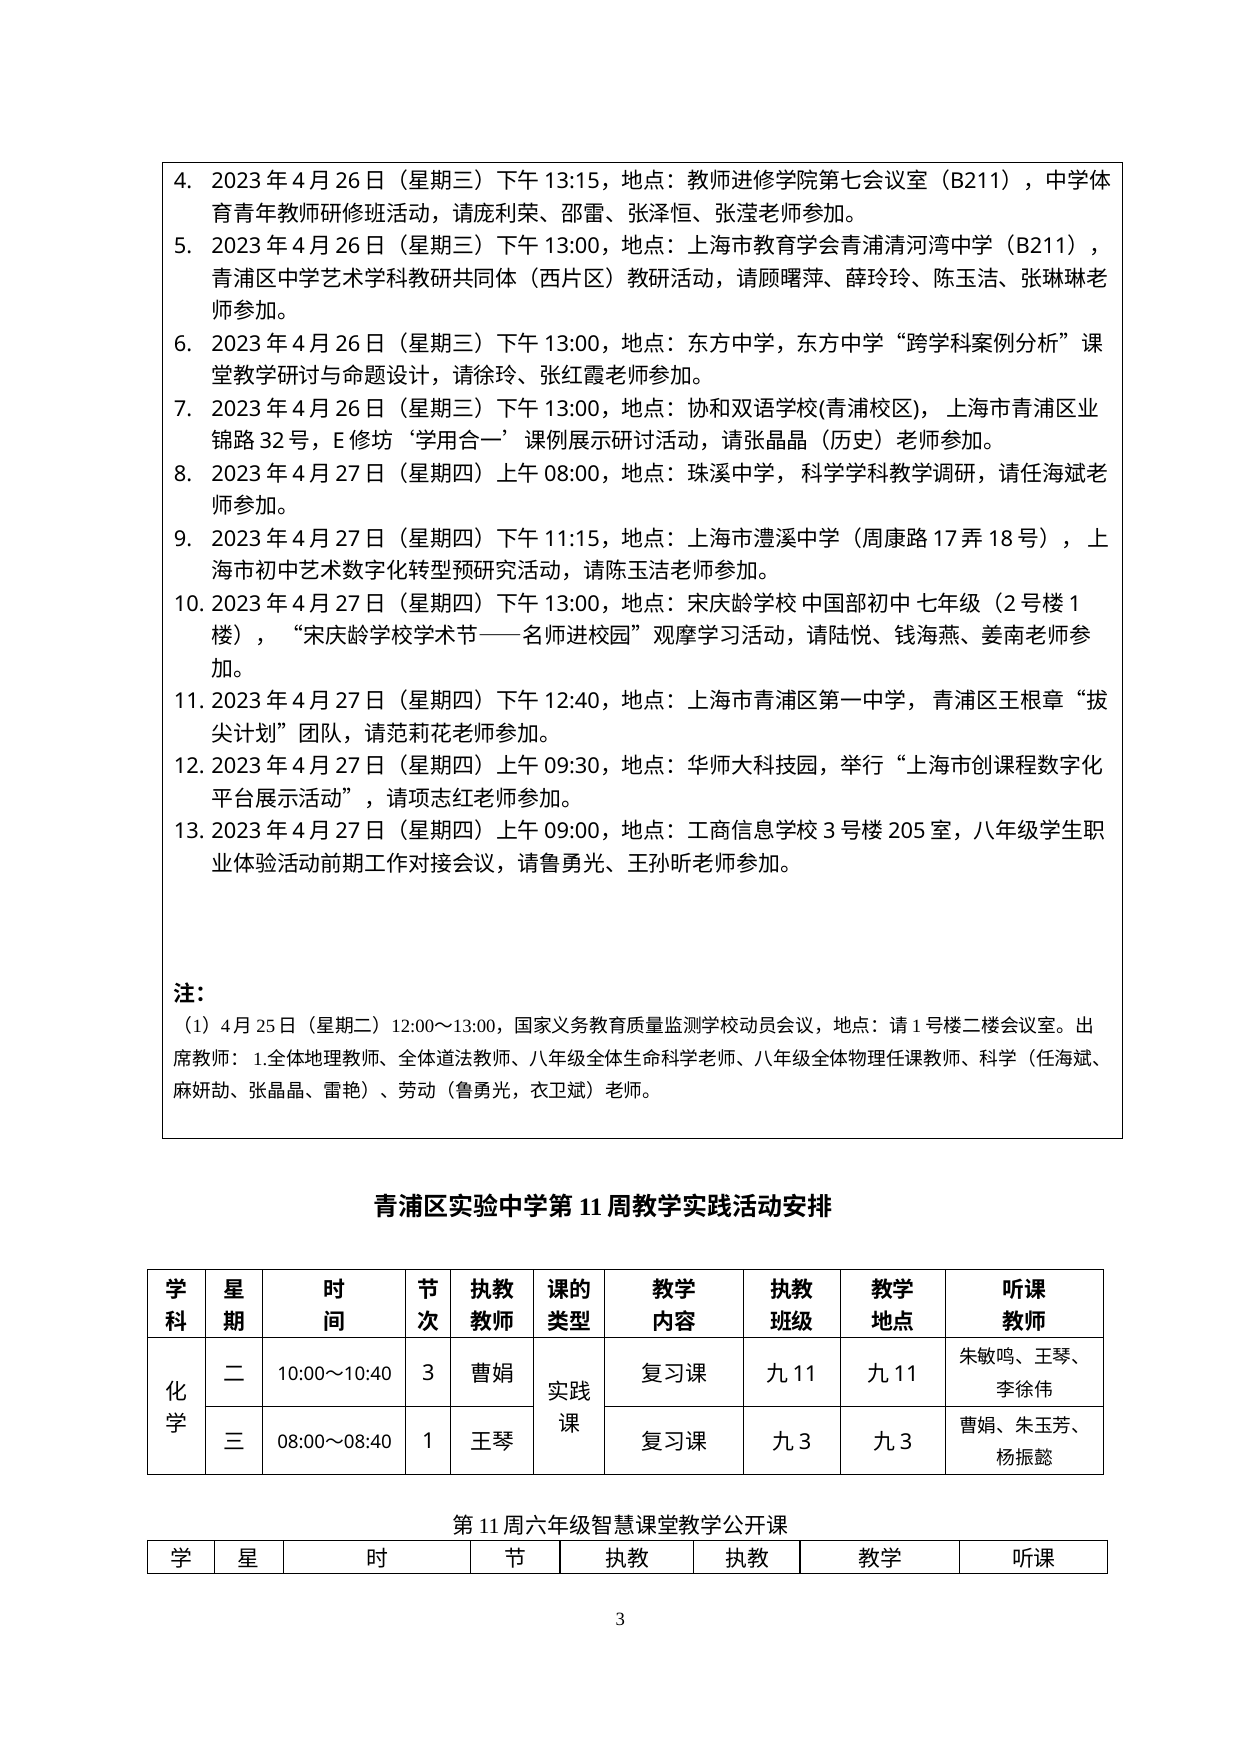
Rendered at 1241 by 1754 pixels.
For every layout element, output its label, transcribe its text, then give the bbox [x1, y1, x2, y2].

table_cell 3 [406, 1338, 450, 1406]
table_cell 九3 [744, 1407, 840, 1474]
table_header 执教 班级 [694, 1541, 799, 1573]
table_cell 实践课 [534, 1338, 604, 1474]
table_cell 10:00～10:40 [263, 1338, 405, 1406]
table_header 教学 地点 [801, 1541, 959, 1573]
table_header 执教 教师 [561, 1541, 693, 1573]
table_header 节 次 [471, 1541, 559, 1573]
table_cell 九11 [841, 1338, 945, 1406]
table_cell 复习课 [605, 1338, 743, 1406]
table_header 星期 [206, 1270, 262, 1337]
table_header 听课 教师 [960, 1541, 1107, 1573]
table_header 执教 教师 [451, 1270, 533, 1337]
table_header 时 间 [263, 1270, 405, 1337]
table_cell 1 [406, 1407, 450, 1474]
table_header 教学 地点 [841, 1270, 945, 1337]
table_cell 三 [206, 1407, 262, 1474]
table_header 教学 内容 [605, 1270, 743, 1337]
table_cell 复习课 [605, 1407, 743, 1474]
table_cell 二 [206, 1338, 262, 1406]
table_header 学 科 [148, 1541, 214, 1573]
table_header 节 次 [406, 1270, 450, 1337]
table_cell 曹娟 [451, 1338, 533, 1406]
table_header 学 科 [148, 1270, 205, 1337]
table_cell 九11 [744, 1338, 840, 1406]
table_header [163, 163, 1122, 1138]
table_header 听课 教师 [946, 1270, 1103, 1337]
text 青浦区实验中学第11周教学实践活动安排 [148, 1172, 1092, 1237]
table_cell 化学 [148, 1338, 205, 1474]
table_cell 王琴 [451, 1407, 533, 1474]
table_header 星 期 [215, 1541, 283, 1573]
table_header 执教 班级 [744, 1270, 840, 1337]
table_cell 朱敏鸣、王琴、李徐伟 [946, 1338, 1103, 1406]
table_header 课的 类型 [534, 1270, 604, 1337]
table_cell 曹娟、朱玉芳、杨振懿 [946, 1407, 1103, 1474]
text 第11周六年级智慧课堂教学公开课 [148, 1507, 1092, 1540]
table_cell 九3 [841, 1407, 945, 1474]
table_cell 08:00～08:40 [263, 1407, 405, 1474]
table_header 时 间 [284, 1541, 470, 1573]
